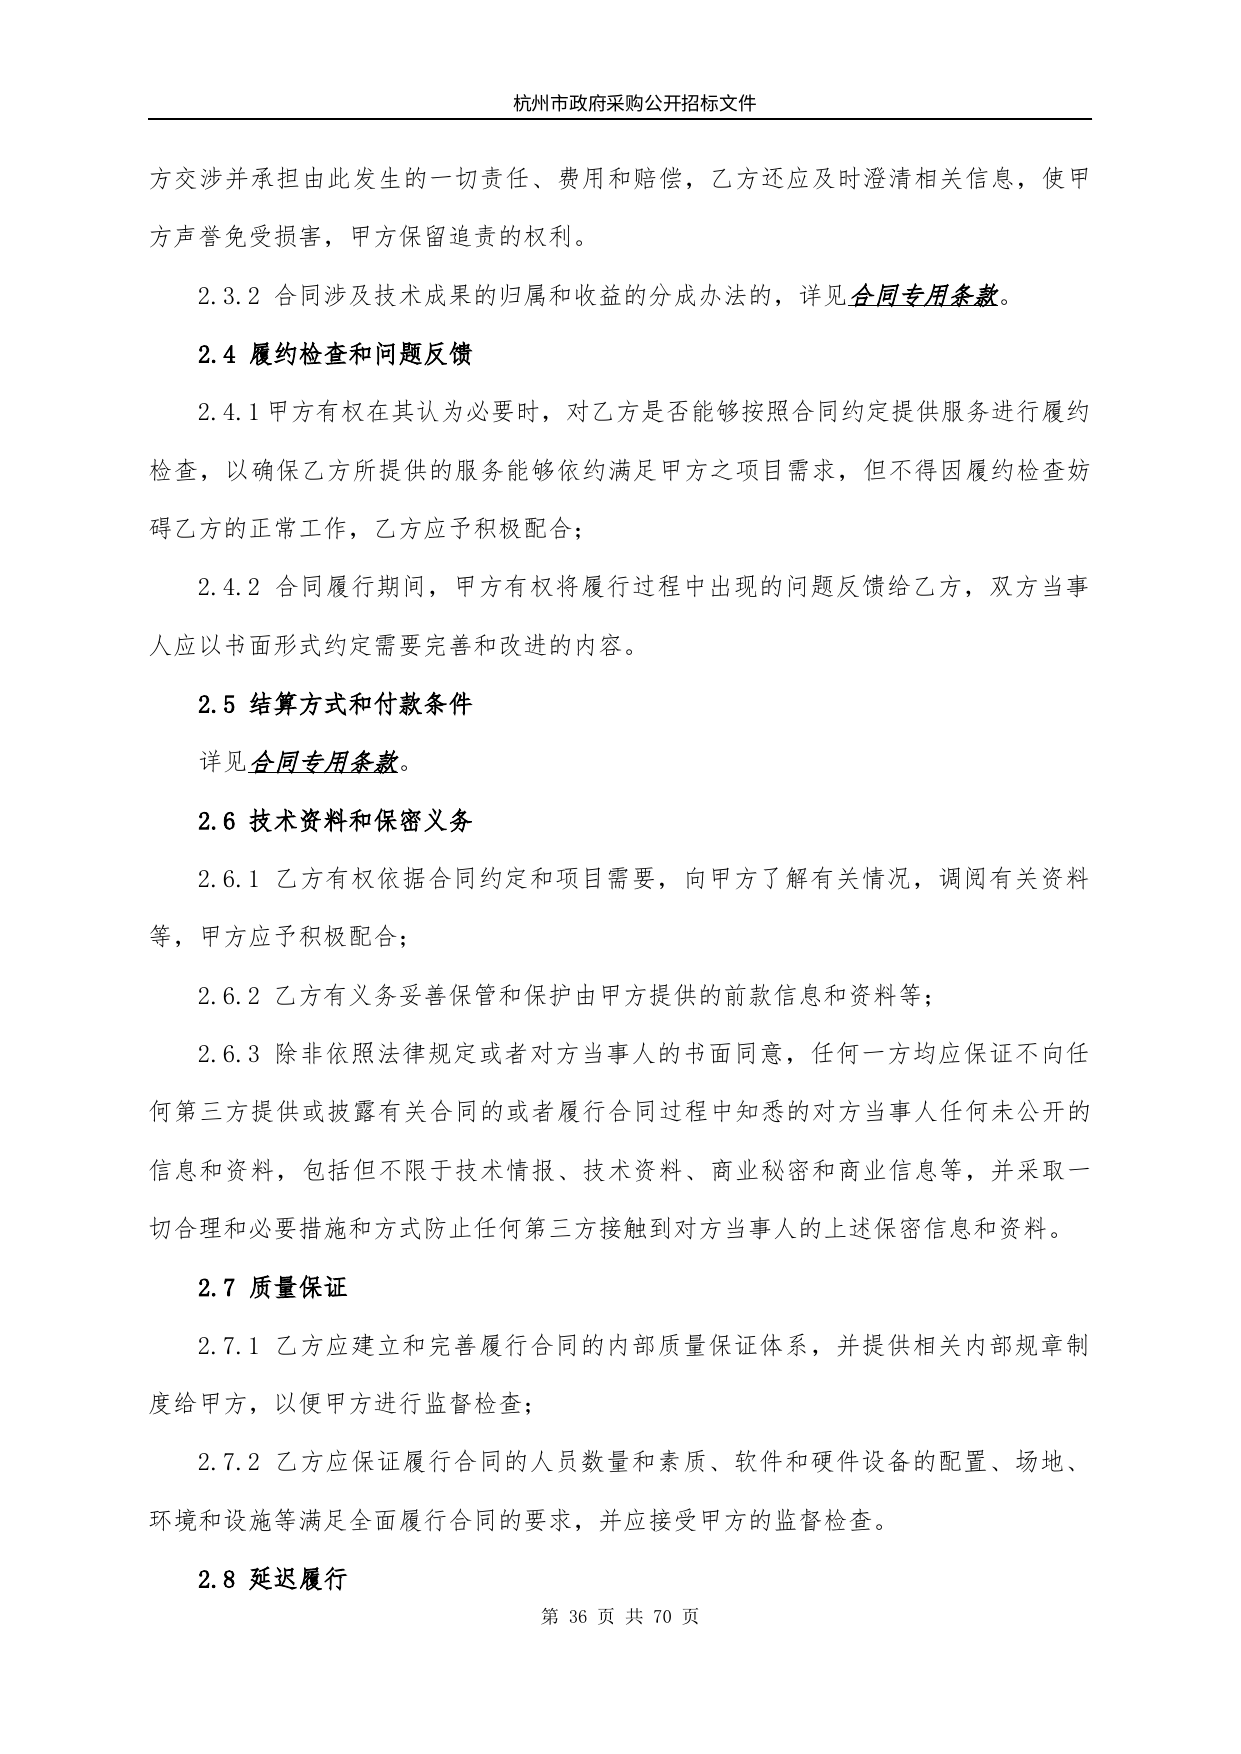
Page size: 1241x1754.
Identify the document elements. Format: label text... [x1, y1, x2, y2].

text 2.3.2 合同涉及技术成果的归属和收益的分成办法的，详见合同专用条款。 [148, 257, 1092, 316]
text 2.4.1甲方有权在其认为必要时，对乙方是否能够按照合同约定提供服务进行履约检查，以确保乙方所提供的服务能够依约满足甲方之项目需求，但不得因履约检查妨碍乙方的正常工作，乙方应予积极配合； [148, 374, 1092, 549]
text 详见合同专用条款。 [148, 724, 1092, 782]
text 2.6.2 乙方有义务妥善保管和保护由甲方提供的前款信息和资料等； [148, 957, 1092, 1016]
text 2.6.3 除非依照法律规定或者对方当事人的书面同意，任何一方均应保证不向任何第三方提供或披露有关合同的或者履行合同过程中知悉的对方当事人任何未公开的信息和资料，包括但不限于技术情报、技术资料、商业秘密和商业信息等，并采取一切合理和必要措施和方式防止任何第三方接触到对方当事人的上述保密信息和资料。 [148, 1016, 1092, 1249]
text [148, 141, 1092, 257]
text 2.6.1 乙方有权依据合同约定和项目需要，向甲方了解有关情况，调阅有关资料等，甲方应予积极配合； [148, 841, 1092, 957]
text 2.7 质量保证 [148, 1249, 1092, 1307]
text 2.8 延迟履行 [148, 1541, 1092, 1599]
text 2.4 履约检查和问题反馈 [148, 316, 1092, 374]
text 2.7.2 乙方应保证履行合同的人员数量和素质、软件和硬件设备的配置、场地、环境和设施等满足全面履行合同的要求，并应接受甲方的监督检查。 [148, 1424, 1092, 1541]
text 2.6 技术资料和保密义务 [148, 782, 1092, 841]
text 2.7.1 乙方应建立和完善履行合同的内部质量保证体系，并提供相关内部规章制度给甲方，以便甲方进行监督检查； [148, 1307, 1092, 1424]
text 2.5 结算方式和付款条件 [148, 666, 1092, 724]
text 2.4.2 合同履行期间，甲方有权将履行过程中出现的问题反馈给乙方，双方当事人应以书面形式约定需要完善和改进的内容。 [148, 549, 1092, 666]
